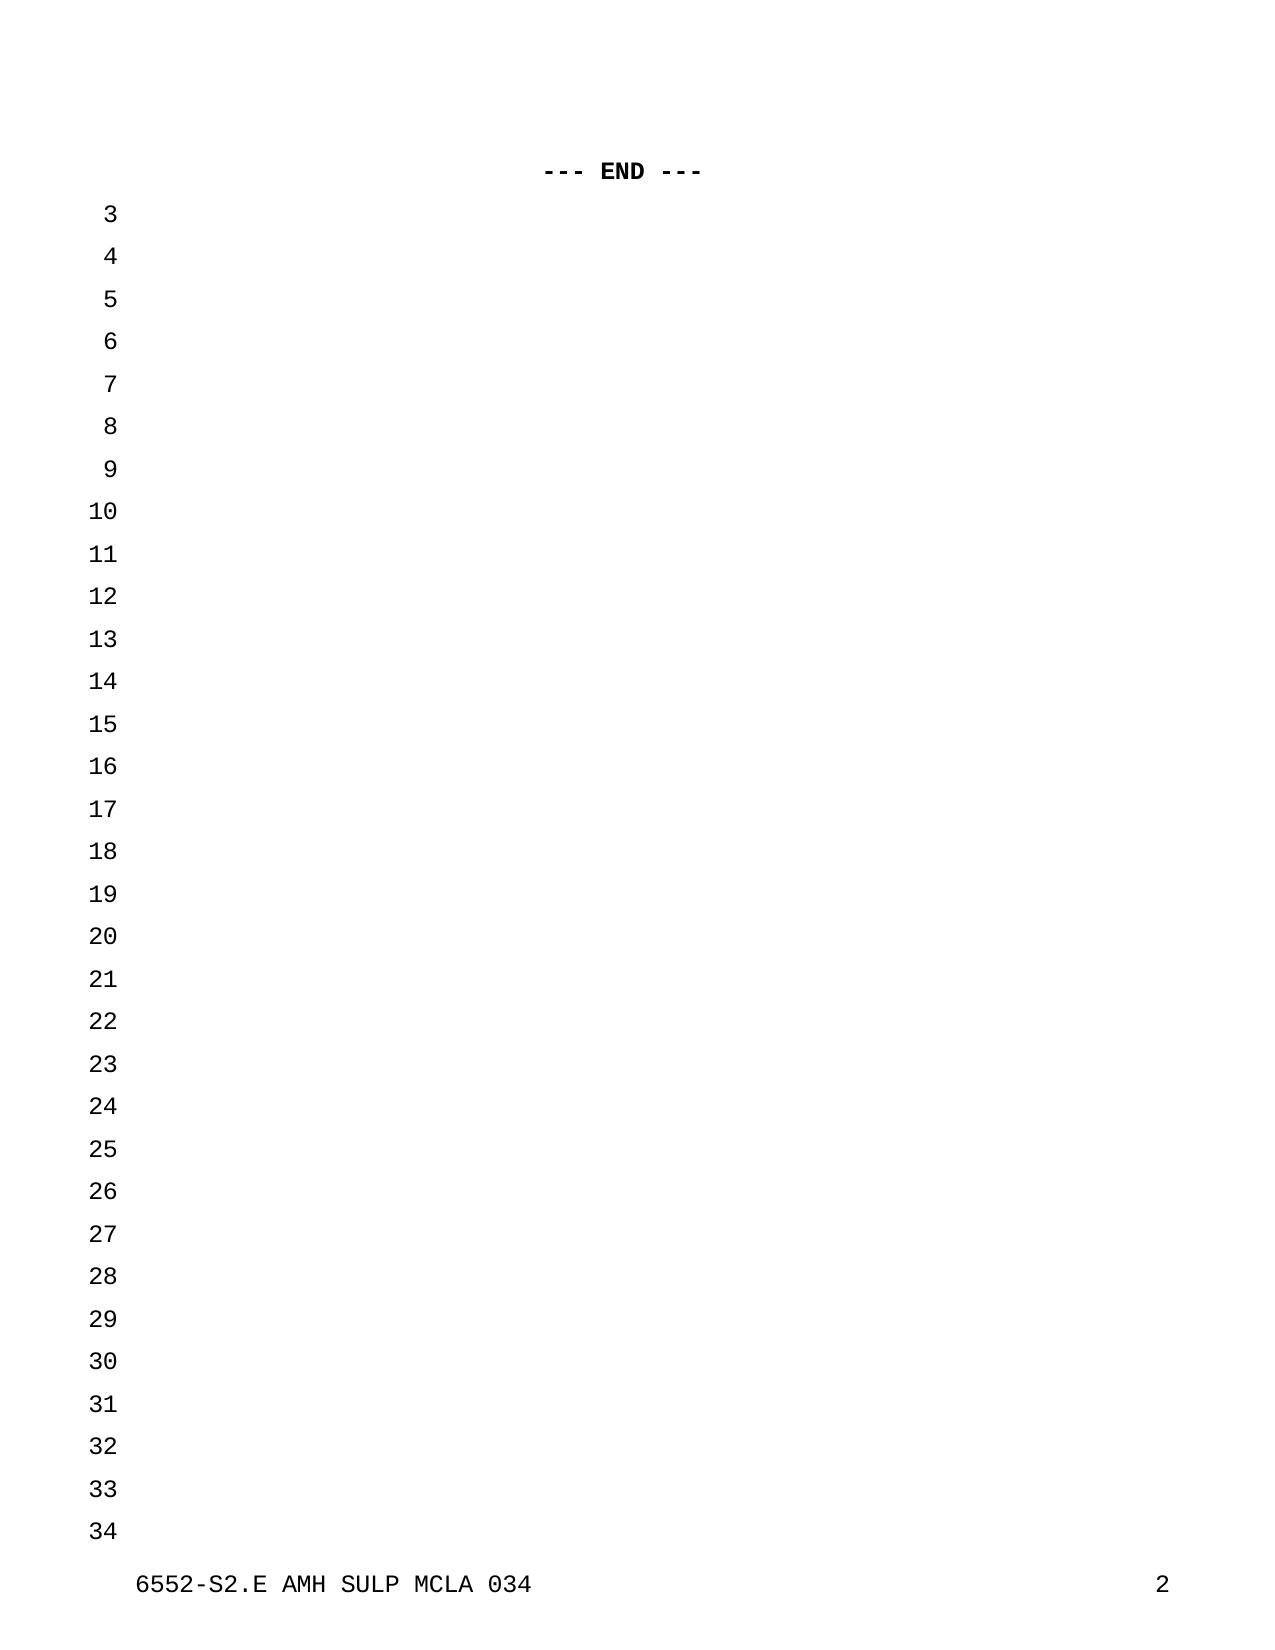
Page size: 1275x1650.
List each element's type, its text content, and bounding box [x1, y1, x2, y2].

text --- END --- [75, 146, 1170, 188]
